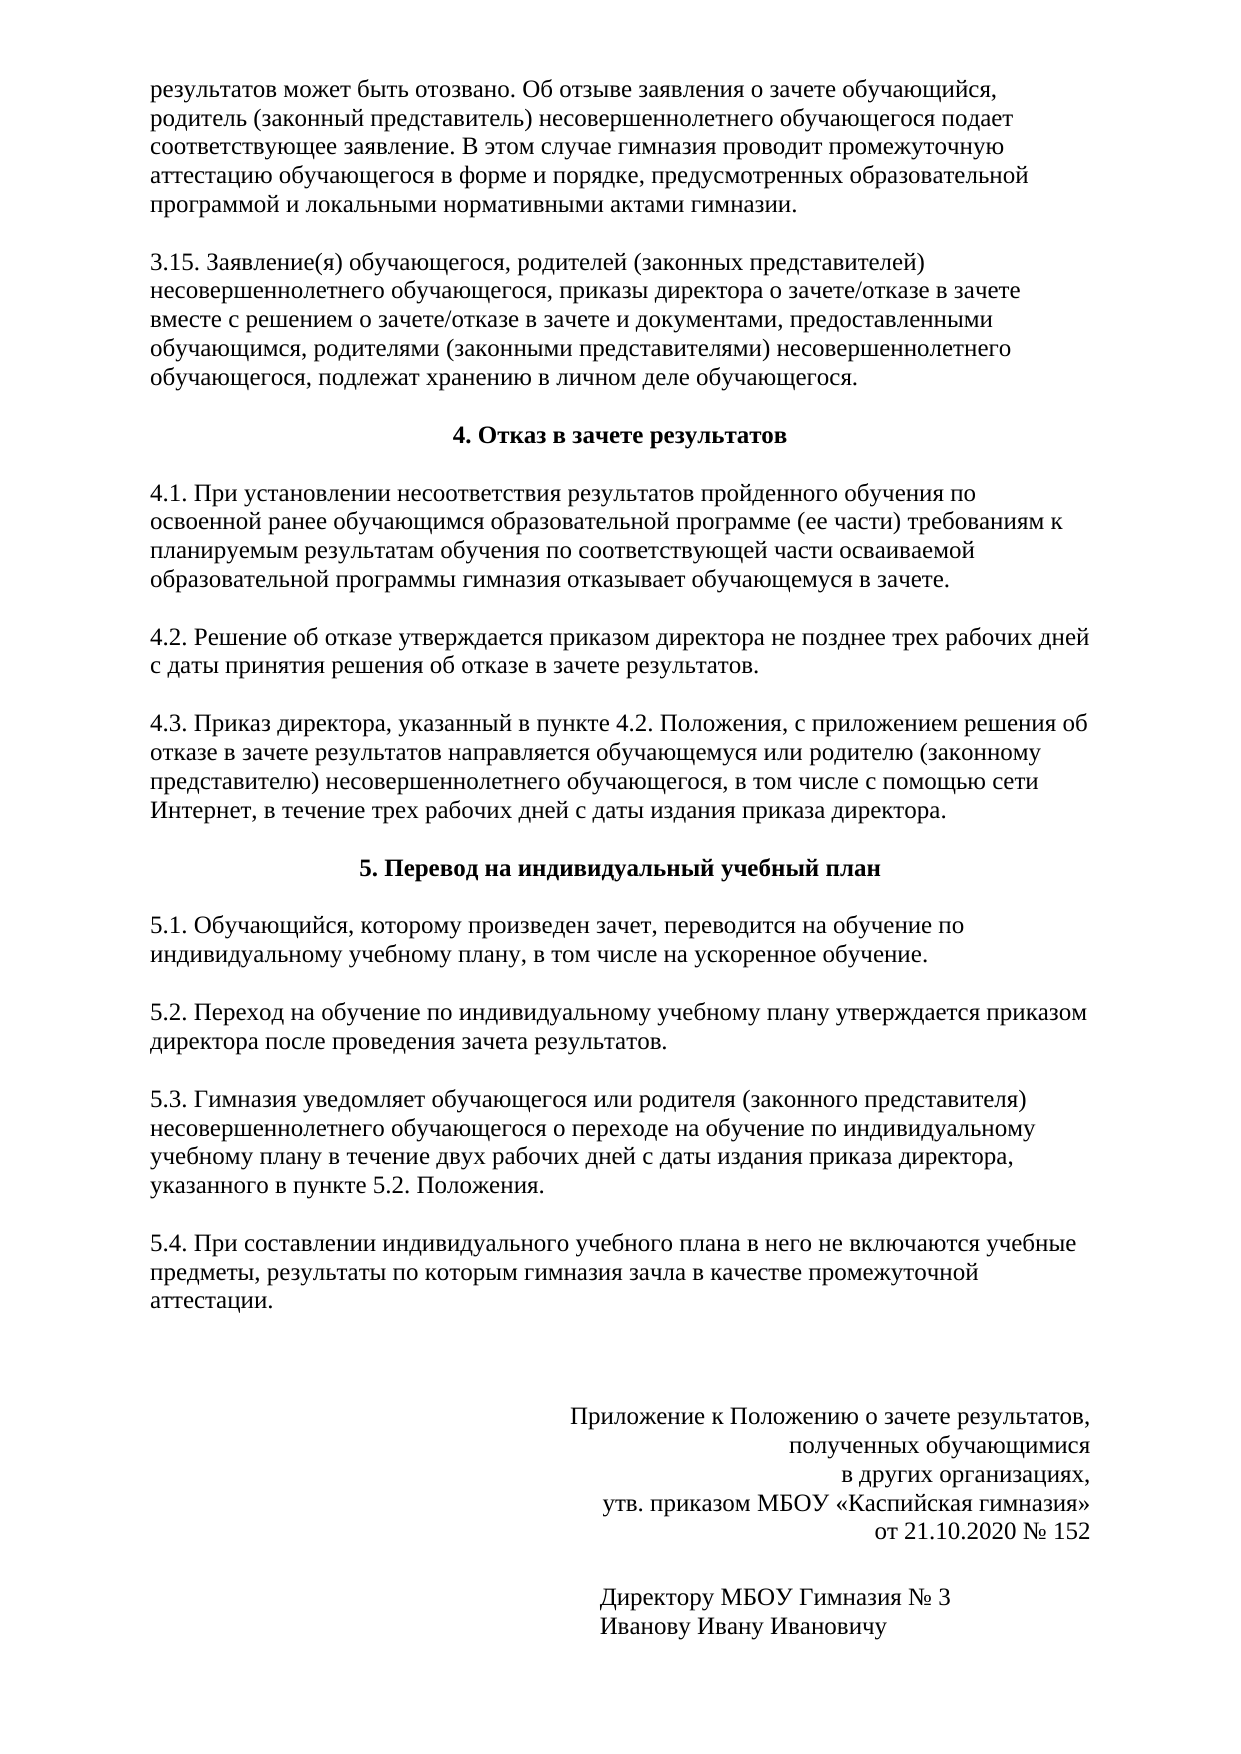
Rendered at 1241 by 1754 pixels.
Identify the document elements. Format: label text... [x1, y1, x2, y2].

text Приложение к Положению о зачете результатов, полученных обучающимися в других организациях, утв. приказом МБОУ «Каспийская гимназия» от 21.10.2020 № 152 [150, 1459, 1090, 1603]
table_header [592, 1632, 1090, 1680]
text 5.2. Переход на обучение по индивидуальному учебному плану утверждается приказом директора после проведения зачета результатов. [150, 1055, 1090, 1112]
text 4. Отказ в зачете результатов [150, 477, 1090, 506]
text 3.15. Заявление(я) обучающегося, родителей (законных представителей) несовершеннолетнего обучающегося, приказы директора о зачете/отказе в зачете вместе с решением о зачете/отказе в зачете и документами, предоставленными обучающимся, родителями (законными представителями) несовершеннолетнего обучающегося, подлежат хранению в личном деле обучающегося. [150, 304, 1090, 448]
text 5.4. При составлении индивидуального учебного плана в него не включаются учебные предметы, результаты по которым гимназия зачла в качестве промежуточной аттестации. [150, 1286, 1090, 1372]
text 5. Перевод на индивидуальный учебный план [150, 910, 1090, 939]
text 5.1. Обучающийся, которому произведен зачет, переводится на обучение по индивидуальному учебному плану, в том числе на ускоренное обучение. [150, 968, 1090, 1026]
text 3.14. В случае несогласия обучающегося, родителей (законных представителей) несовершеннолетнего обучающегося с итогами процедуры зачета заявление о зачете результатов может быть отозвано. Об отзыве заявления о зачете обучающийся, родитель (законный представитель) несовершеннолетнего обучающегося подает соответствующее заявление. В этом случае гимназия проводит промежуточную аттестацию обучающегося в форме и порядке, предусмотренных образовательной программой и локальными нормативными актами гимназии. [150, 74, 1090, 275]
text 4.2. Решение об отказе утверждается приказом директора не позднее трех рабочих дней с даты принятия решения об отказе в зачете результатов. [150, 679, 1090, 737]
text 5.3. Гимназия уведомляет обучающегося или родителя (законного представителя) несовершеннолетнего обучающегося о переходе на обучение по индивидуальному учебному плану в течение двух рабочих дней с даты издания приказа директора, указанного в пункте 5.2. Положения. [150, 1141, 1090, 1256]
text 4.3. Приказ директора, указанный в пункте 4.2. Положения, с приложением решения об отказе в зачете результатов направляется обучающемуся или родителю (законному представителю) несовершеннолетнего обучающегося, в том числе с помощью сети Интернет, в течение трех рабочих дней с даты издания приказа директора. [150, 766, 1090, 881]
text 4.1. При установлении несоответствия результатов пройденного обучения по освоенной ранее обучающимся образовательной программе (ее части) требованиям к планируемым результатам обучения по соответствующей части осваиваемой образовательной программы гимназия отказывает обучающемуся в зачете. [150, 535, 1090, 650]
